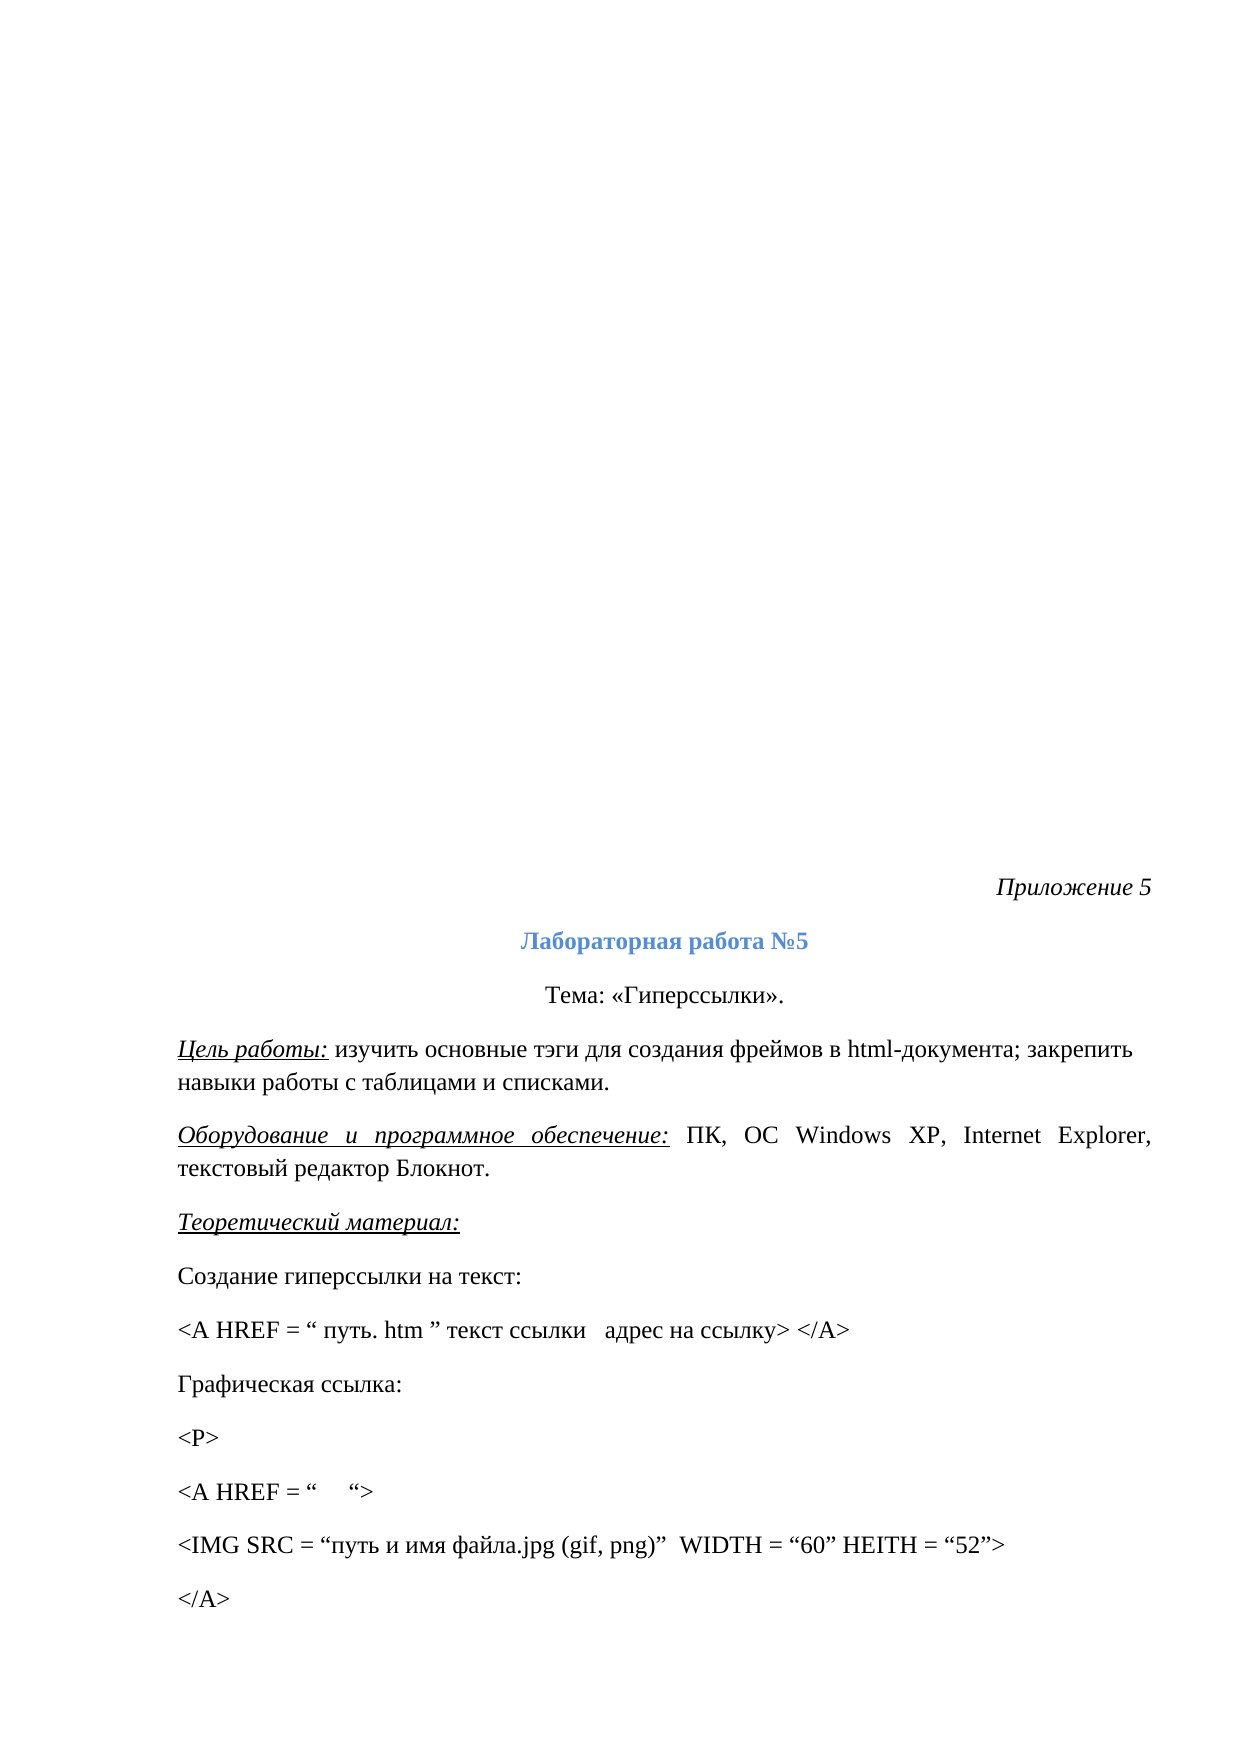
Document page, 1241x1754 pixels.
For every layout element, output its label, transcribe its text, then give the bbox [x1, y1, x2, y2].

text Теоретический материал: [177, 1207, 1152, 1236]
text Лабораторная работа №5 [177, 926, 1152, 955]
text <A HREF = “ “> [177, 1477, 1152, 1505]
text Цель работы: изучить основные тэги для создания фреймов в html-документа; закрепить навыки работы с таблицами и списками. [177, 1034, 1152, 1095]
text </A> [177, 1584, 1152, 1613]
text <P> [177, 1423, 1152, 1452]
text Графическая ссылка: [177, 1369, 1152, 1398]
text <IMG SRC = “путь и имя файла.jpg (gif, png)” WIDTH = “ HEITH = “52”> [177, 1531, 1152, 1559]
text Оборудование и программное обеспечение: ПК, ОС Windows XP, Internet Explorer, текстовый редактор Блокнот. [177, 1121, 1152, 1182]
text Тема: «Гиперссылки». [177, 980, 1152, 1008]
text Создание гиперссылки на текст: [177, 1261, 1152, 1290]
text Приложение 5 [177, 872, 1152, 901]
text <A HREF = “ путь. htm ” текст ссылки адрес на ссылку> </A> [177, 1315, 1152, 1344]
